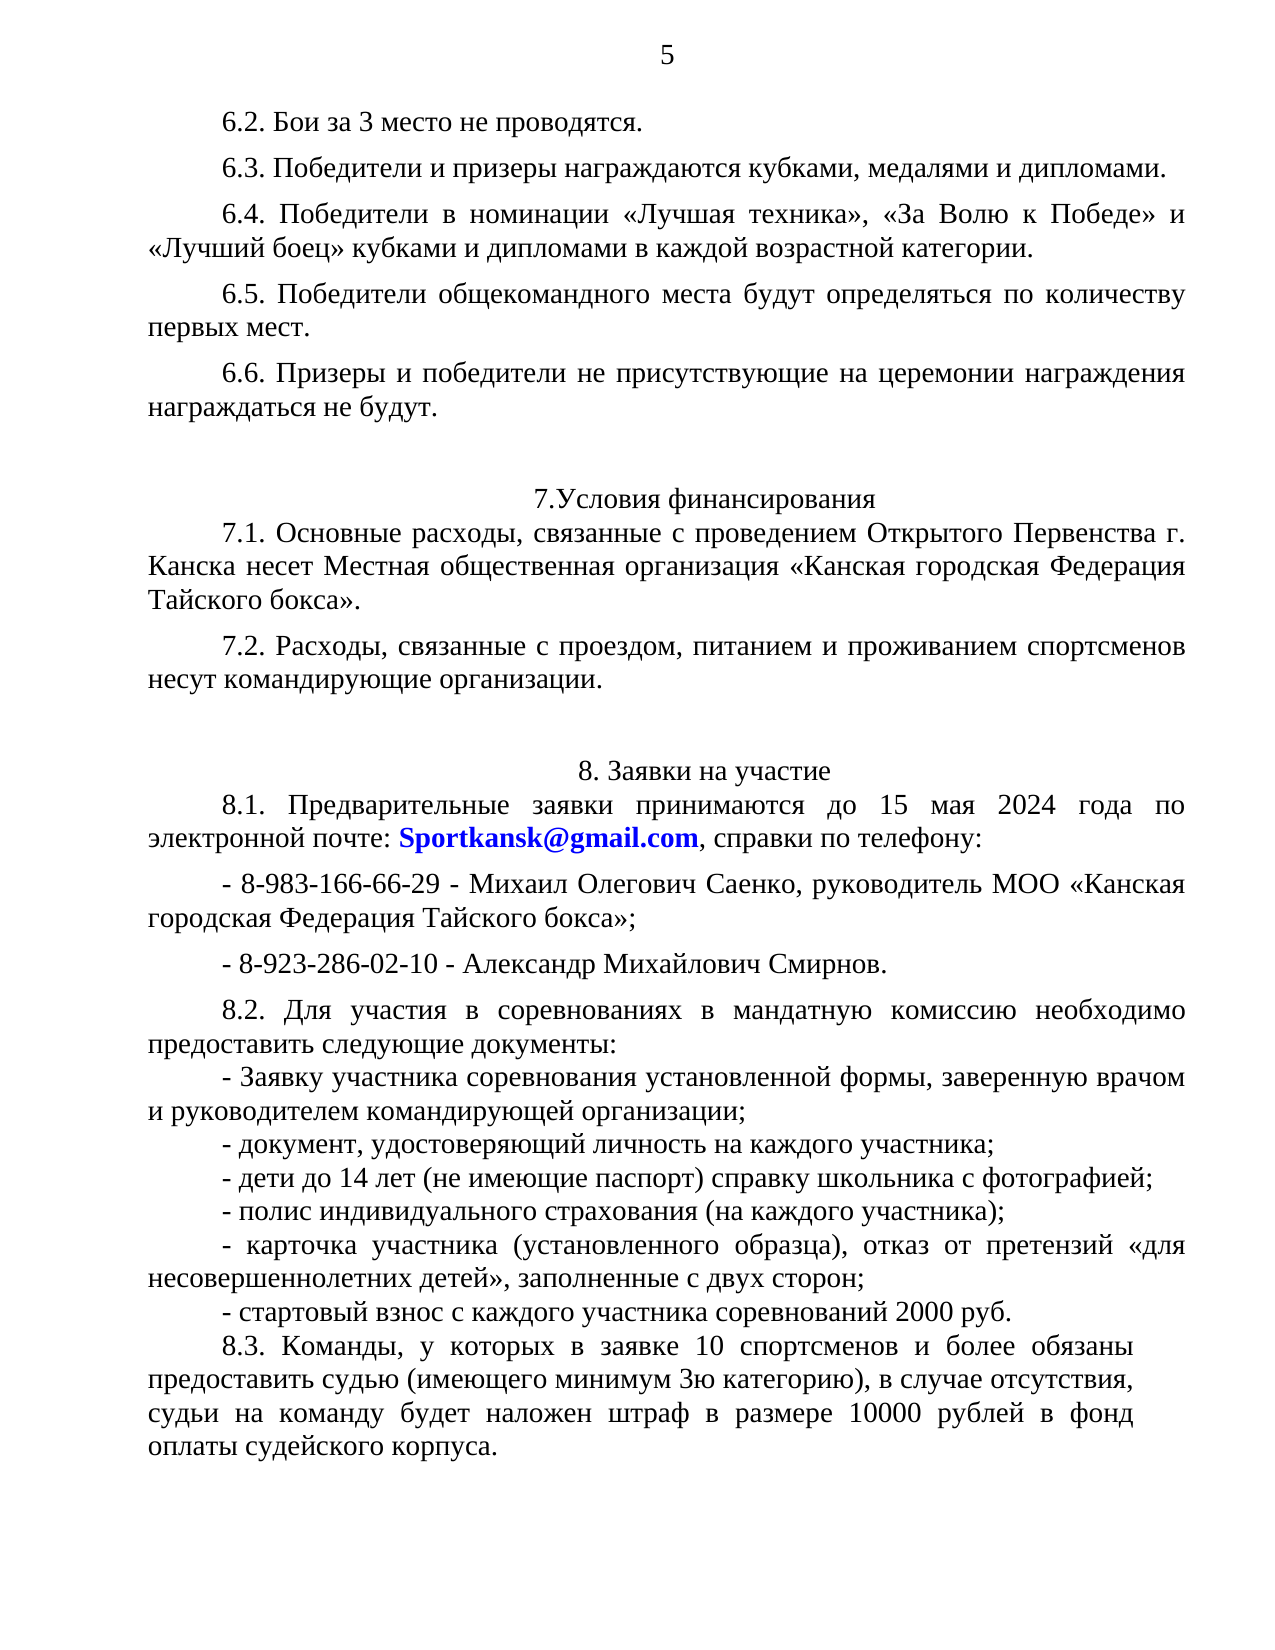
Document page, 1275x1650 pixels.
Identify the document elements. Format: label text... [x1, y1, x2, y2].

text 8.1. Предварительные заявки принимаются до 15 мая 2024 года по электронной почте: Sportkansk@gmail.com, справки по телефону: [148, 787, 1186, 854]
list - дети до 14 лет (не имеющие паспорт) справку школьника с фотографией; [222, 1160, 1186, 1193]
list - Заявку участника соревнования установленной формы, заверенную врачом и руководителем командирующей организации; [148, 1059, 1186, 1126]
text - 8-923-286-02-10 - Александр Михайлович Смирнов. [148, 946, 1186, 980]
text 7.Условия финансирования [223, 481, 1186, 515]
text 7.1. Основные расходы, связанные с проведением Открытого Первенства г. Канска несет Местная общественная организация «Канская городская Федерация Тайского бокса». [148, 515, 1186, 615]
text 6.2. Бои за 3 место не проводятся. [148, 104, 1186, 138]
text - документ, удостоверяющий личность на каждого участника; [148, 1126, 1186, 1160]
text 7.2. Расходы, связанные с проездом, питанием и проживанием спортсменов несут командирующие организации. [148, 628, 1186, 695]
text - карточка участника (установленного образца), отказ от претензий «для несовершеннолетних детей», заполненные с двух сторон; [148, 1227, 1186, 1294]
text 8.3. Команды, у которых в заявке 10 спортсменов и более обязаны предоставить судью (имеющего минимум 3ю категорию), в случае отсутствия, судьи на команду будет наложен штраф в размере 10000 рублей в фонд оплаты судейского корпуса. [148, 1328, 1135, 1462]
text 6.6. Призеры и победители не присутствующие на церемонии награждения награждаться не будут. [148, 356, 1186, 423]
text - полис индивидуального страхования (на каждого участника); [148, 1193, 1186, 1227]
list 8.2. Для участия в соревнованиях в мандатную комиссию необходимо предоставить следующие документы: [148, 992, 1186, 1059]
text 6.4. Победители в номинации «Лучшая техника», «За Волю к Победе» и «Лучший боец» кубками и дипломами в каждой возрастной категории. [148, 196, 1186, 263]
text 8. Заявки на участие [223, 753, 1186, 787]
text 6.5. Победители общекомандного места будут определяться по количеству первых мест. [148, 276, 1186, 343]
text - стартовый взнос с каждого участника соревнований 2000 руб. [148, 1294, 1135, 1328]
text 6.3. Победители и призеры награждаются кубками, медалями и дипломами. [148, 150, 1186, 184]
text - 8-983-166-66-29 - Михаил Олегович Саенко, руководитель МОО «Канская городская Федерация Тайского бокса»; [148, 867, 1186, 934]
